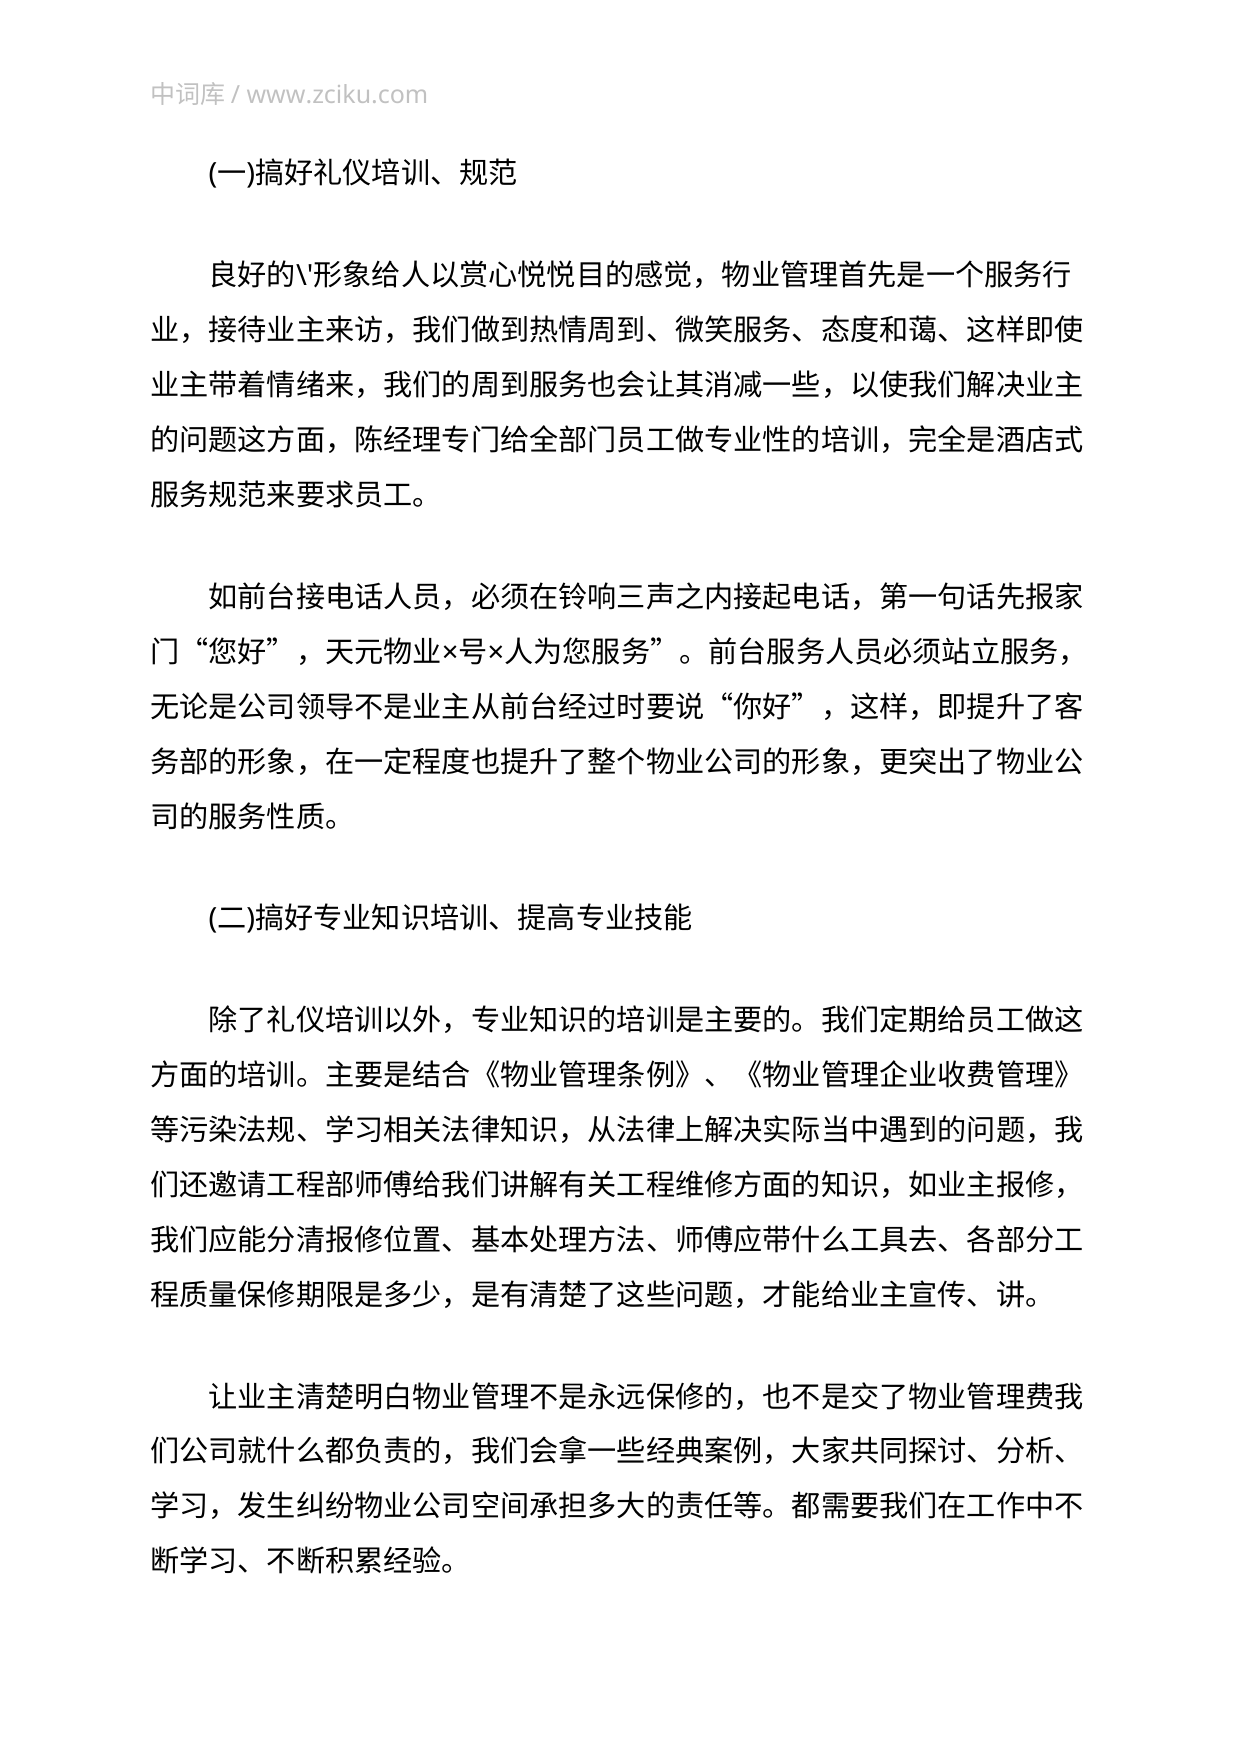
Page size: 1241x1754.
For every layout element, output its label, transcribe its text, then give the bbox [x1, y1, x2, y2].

text (一)搞好礼仪培训、规范 [150, 150, 1090, 192]
text 良好的\'形象给人以赏心悦悦目的感觉，物业管理首先是一个服务行业，接待业主来访，我们做到热情周到、微笑服务、态度和蔼、这样即使业主带着情绪来，我们的周到服务也会让其消减一些，以使我们解决业主的问题这方面，陈经理专门给全部门员工做专业性的培训，完全是酒店式服务规范来要求员工。 [150, 252, 1090, 514]
text 除了礼仪培训以外，专业知识的培训是主要的。我们定期给员工做这方面的培训。主要是结合《物业管理条例》、《物业管理企业收费管理》等污染法规、学习相关法律知识，从法律上解决实际当中遇到的问题，我们还邀请工程部师傅给我们讲解有关工程维修方面的知识，如业主报修，我们应能分清报修位置、基本处理方法、师傅应带什么工具去、各部分工程质量保修期限是多少，是有清楚了这些问题，才能给业主宣传、讲。 [150, 997, 1090, 1314]
text (二)搞好专业知识培训、提高专业技能 [150, 895, 1090, 937]
text 如前台接电话人员，必须在铃响三声之内接起电话，第一句话先报家门“您好”，天元物业×号×人为您服务”。前台服务人员必须站立服务，无论是公司领导不是业主从前台经过时要说“你好”，这样，即提升了客务部的形象，在一定程度也提升了整个物业公司的形象，更突出了物业公司的服务性质。 [150, 573, 1090, 835]
text 让业主清楚明白物业管理不是永远保修的，也不是交了物业管理费我们公司就什么都负责的，我们会拿一些经典案例，大家共同探讨、分析、学习，发生纠纷物业公司空间承担多大的责任等。都需要我们在工作中不断学习、不断积累经验。 [150, 1373, 1090, 1580]
